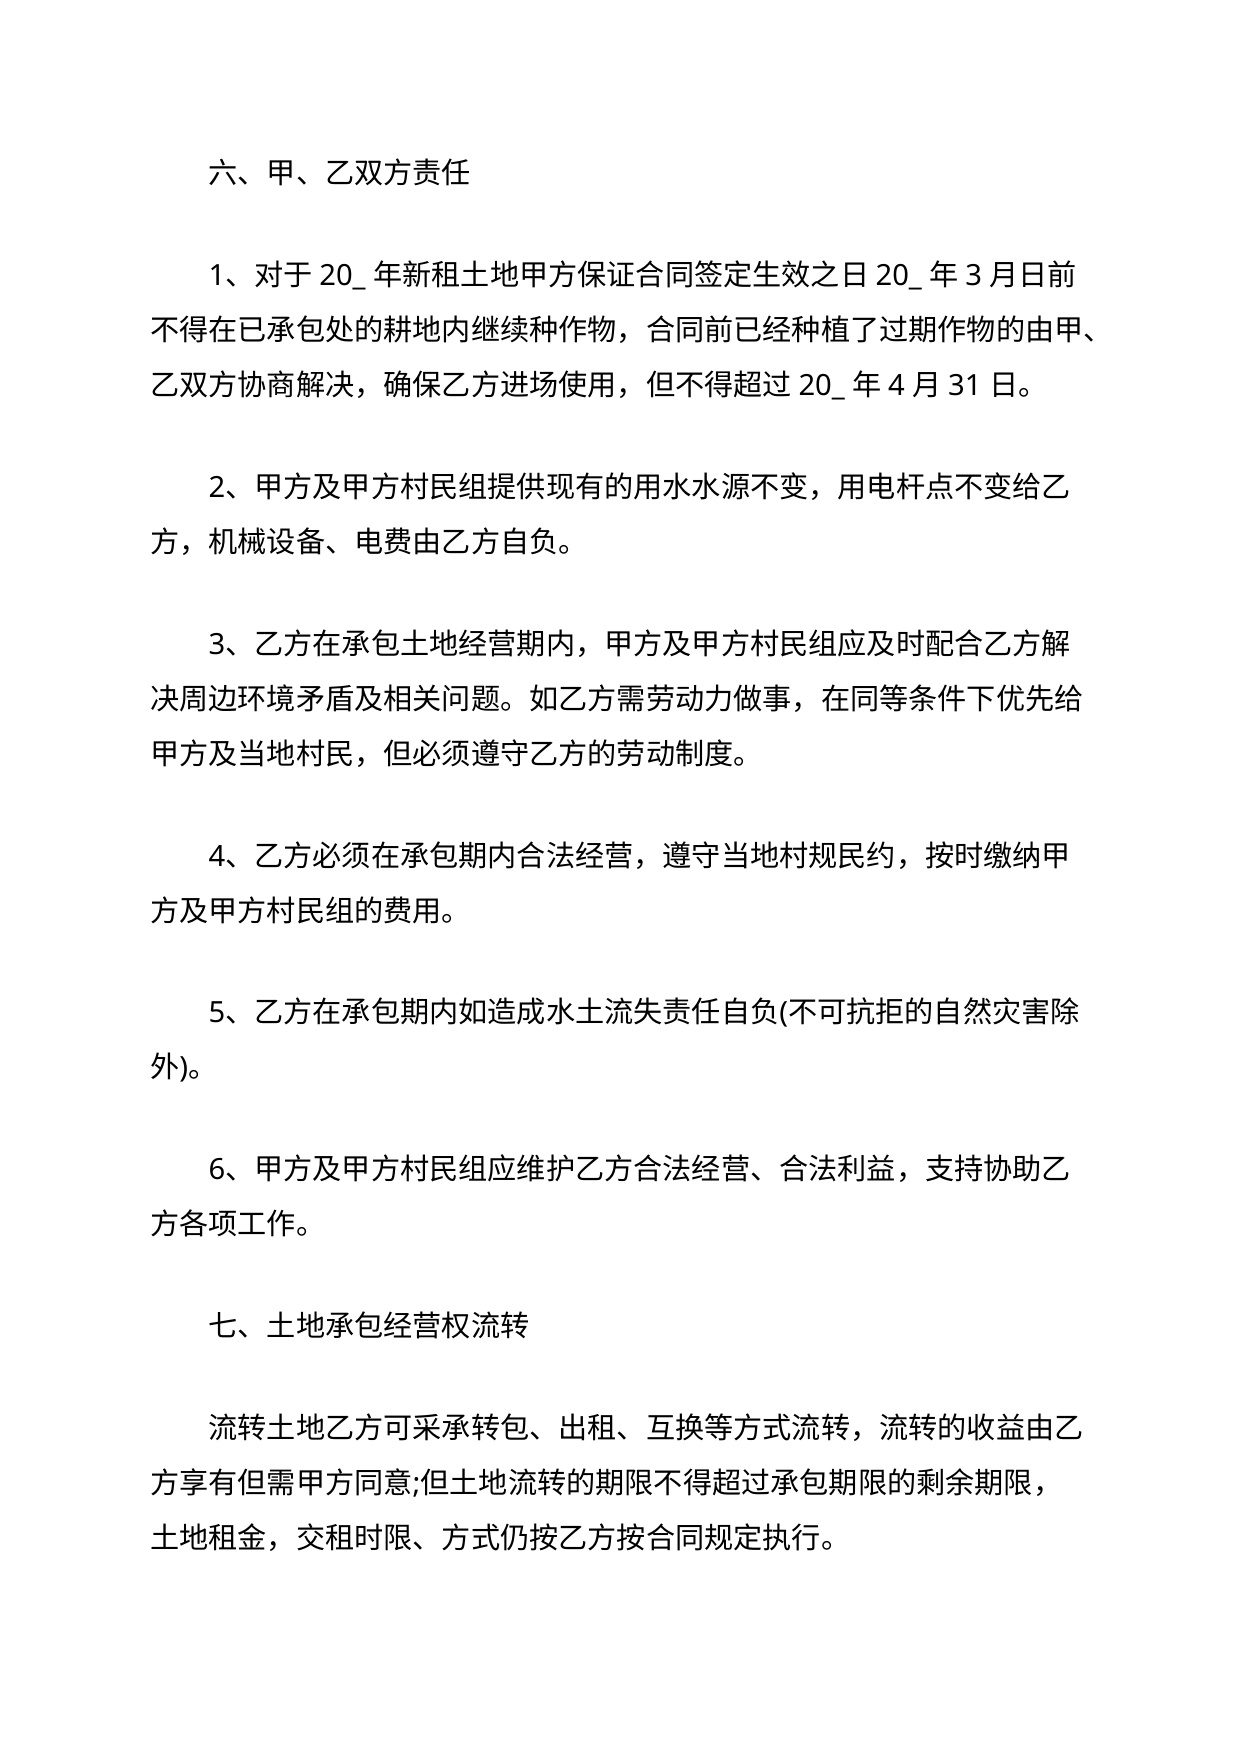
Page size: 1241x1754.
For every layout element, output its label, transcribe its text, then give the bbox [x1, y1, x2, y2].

text 七、土地承包经营权流转 [150, 1303, 1090, 1345]
text 流转土地乙方可采承转包、出租、互换等方式流转，流转的收益由乙方享有但需甲方同意;但土地流转的期限不得超过承包期限的剩余期限，土地租金，交租时限、方式仍按乙方按合同规定执行。 [150, 1404, 1090, 1557]
text 1、对于 20_ 年新租土地甲方保证合同签定生效之日 20_ 年 3 月日前不得在已承包处的耕地内继续种作物，合同前已经种植了过期作物的由甲、乙双方协商解决，确保乙方进场使用，但不得超过 20_ 年 4 月 31 日。 [150, 252, 1090, 404]
text 5、乙方在承包期内如造成水土流失责任自负(不可抗拒的自然灾害除外)。 [150, 989, 1090, 1086]
text 3、乙方在承包土地经营期内，甲方及甲方村民组应及时配合乙方解决周边环境矛盾及相关问题。如乙方需劳动力做事，在同等条件下优先给甲方及当地村民，但必须遵守乙方的劳动制度。 [150, 620, 1090, 773]
text 6、甲方及甲方村民组应维护乙方合法经营、合法利益，支持协助乙方各项工作。 [150, 1146, 1090, 1243]
text 4、乙方必须在承包期内合法经营，遵守当地村规民约，按时缴纳甲方及甲方村民组的费用。 [150, 832, 1090, 929]
text 2、甲方及甲方村民组提供现有的用水水源不变，用电杆点不变给乙方，机械设备、电费由乙方自负。 [150, 464, 1090, 561]
text 六、甲、乙双方责任 [150, 150, 1090, 192]
